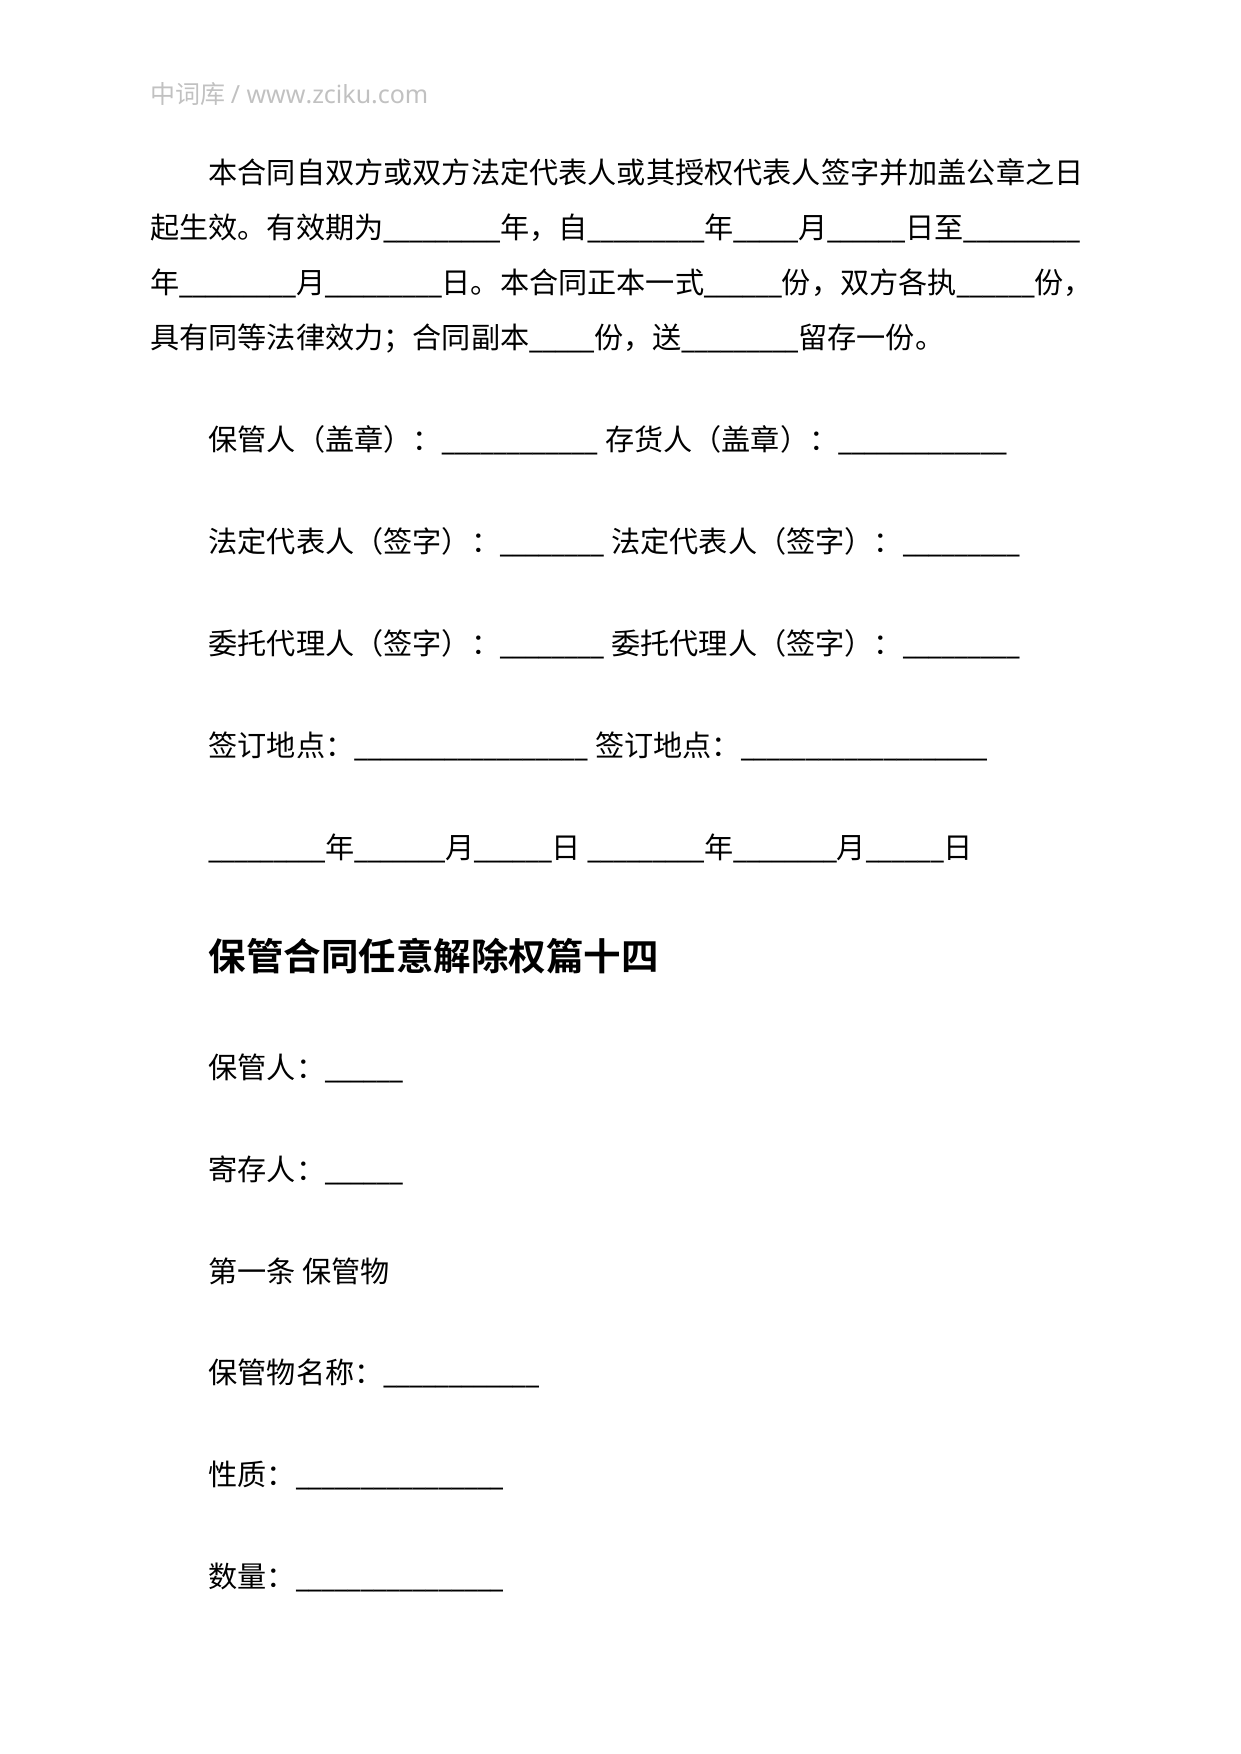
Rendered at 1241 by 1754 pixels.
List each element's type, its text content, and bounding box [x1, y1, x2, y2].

text _________年_______月______日 _________年________月______日 [150, 825, 1090, 867]
text 保管人：______ [150, 1044, 1090, 1087]
text 寄存人：______ [150, 1146, 1090, 1188]
text 本合同自双方或双方法定代表人或其授权代表人签字并加盖公章之日起生效。有效期为_________年，自_________年_____月______日至_________年_________月_________日。本合同正本一式______份，双方各执______份，具有同等法律效力；合同副本_____份，送_________留存一份。 [150, 150, 1090, 357]
text 委托代理人（签字）：________ 委托代理人（签字）：_________ [150, 621, 1090, 663]
text 数量：________________ [150, 1554, 1090, 1596]
text 法定代表人（签字）：________ 法定代表人（签字）：_________ [150, 519, 1090, 561]
text 保管人（盖章）：____________ 存货人（盖章）：_____________ [150, 417, 1090, 459]
text 保管物名称：____________ [150, 1350, 1090, 1392]
text 性质：________________ [150, 1452, 1090, 1494]
text 保管合同任意解除权篇十四 [150, 927, 1090, 981]
text 第一条 保管物 [150, 1248, 1090, 1290]
text 签订地点：__________________ 签订地点：___________________ [150, 723, 1090, 765]
